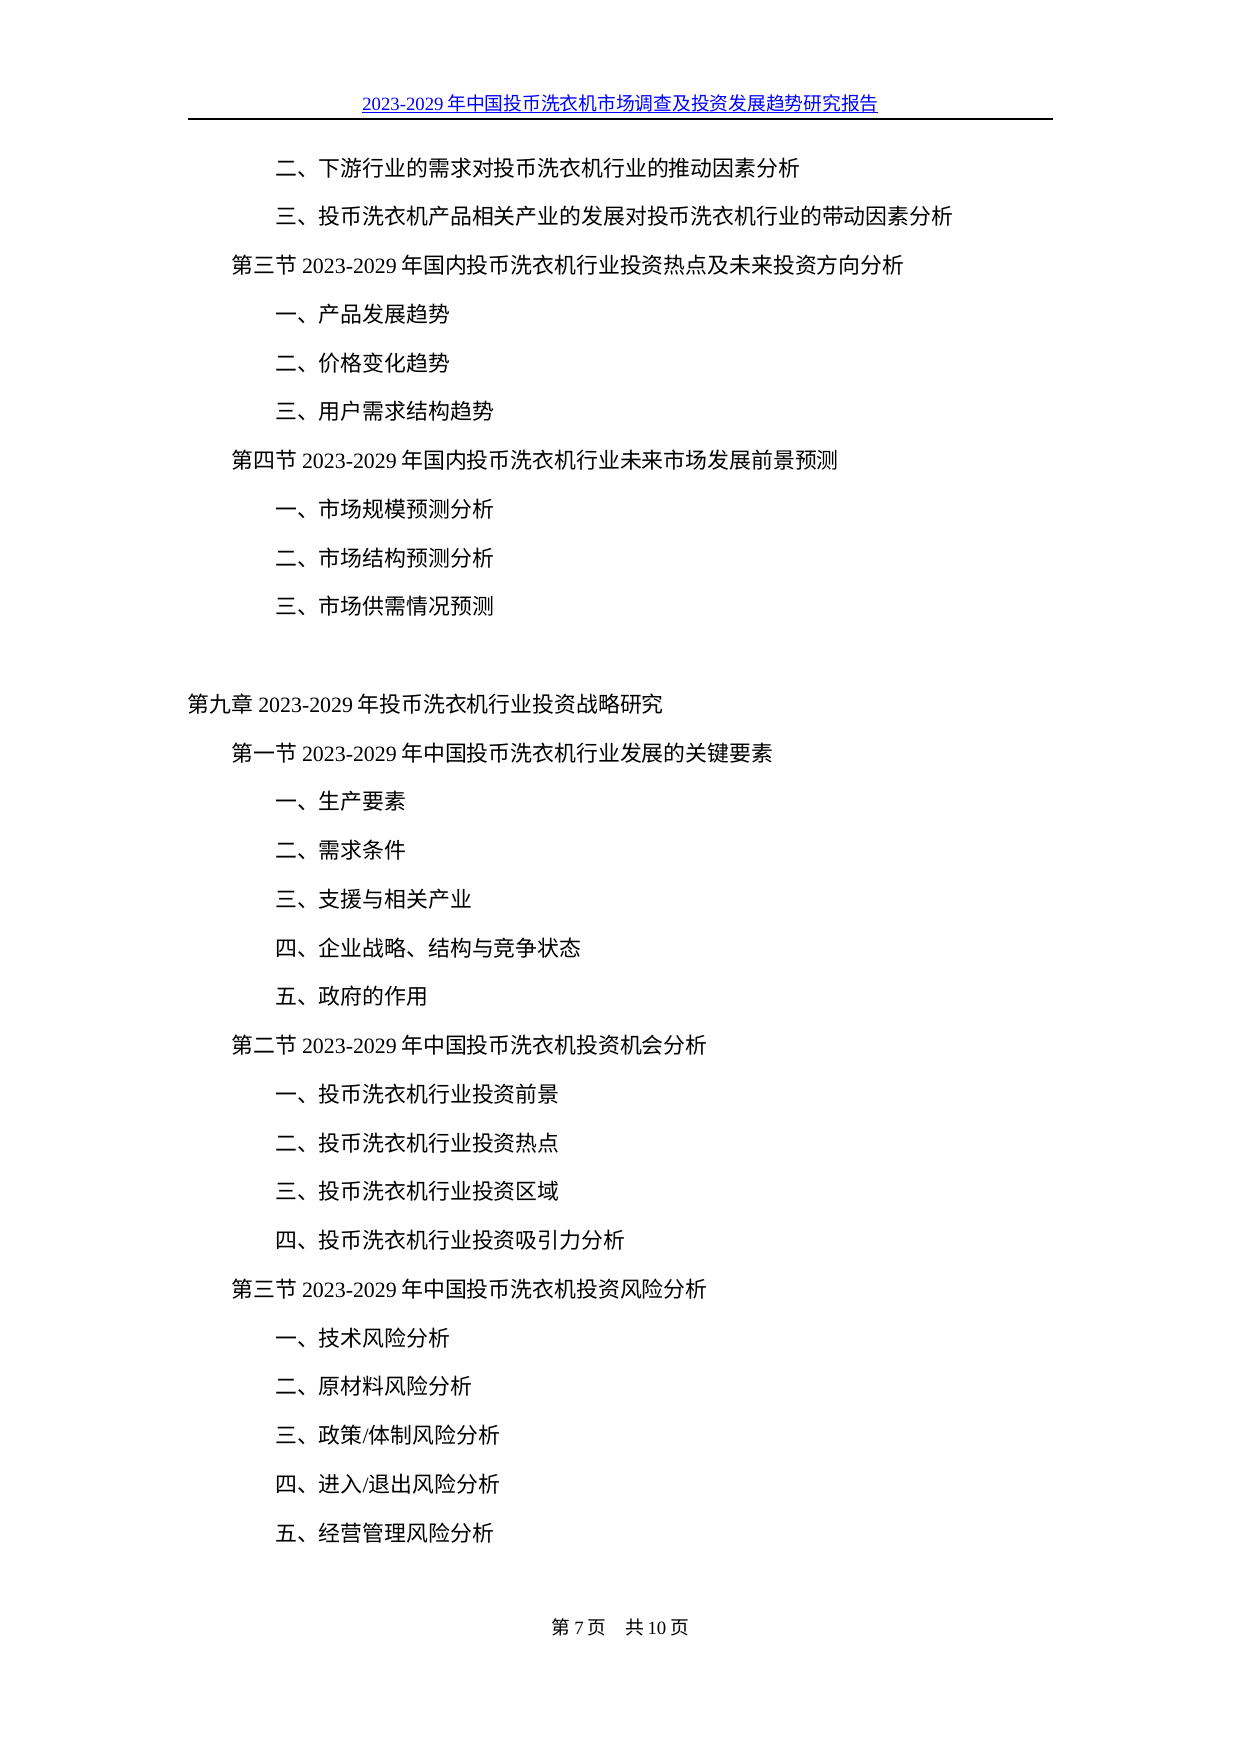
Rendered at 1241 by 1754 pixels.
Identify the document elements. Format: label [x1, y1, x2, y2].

text [187, 150, 1053, 1548]
